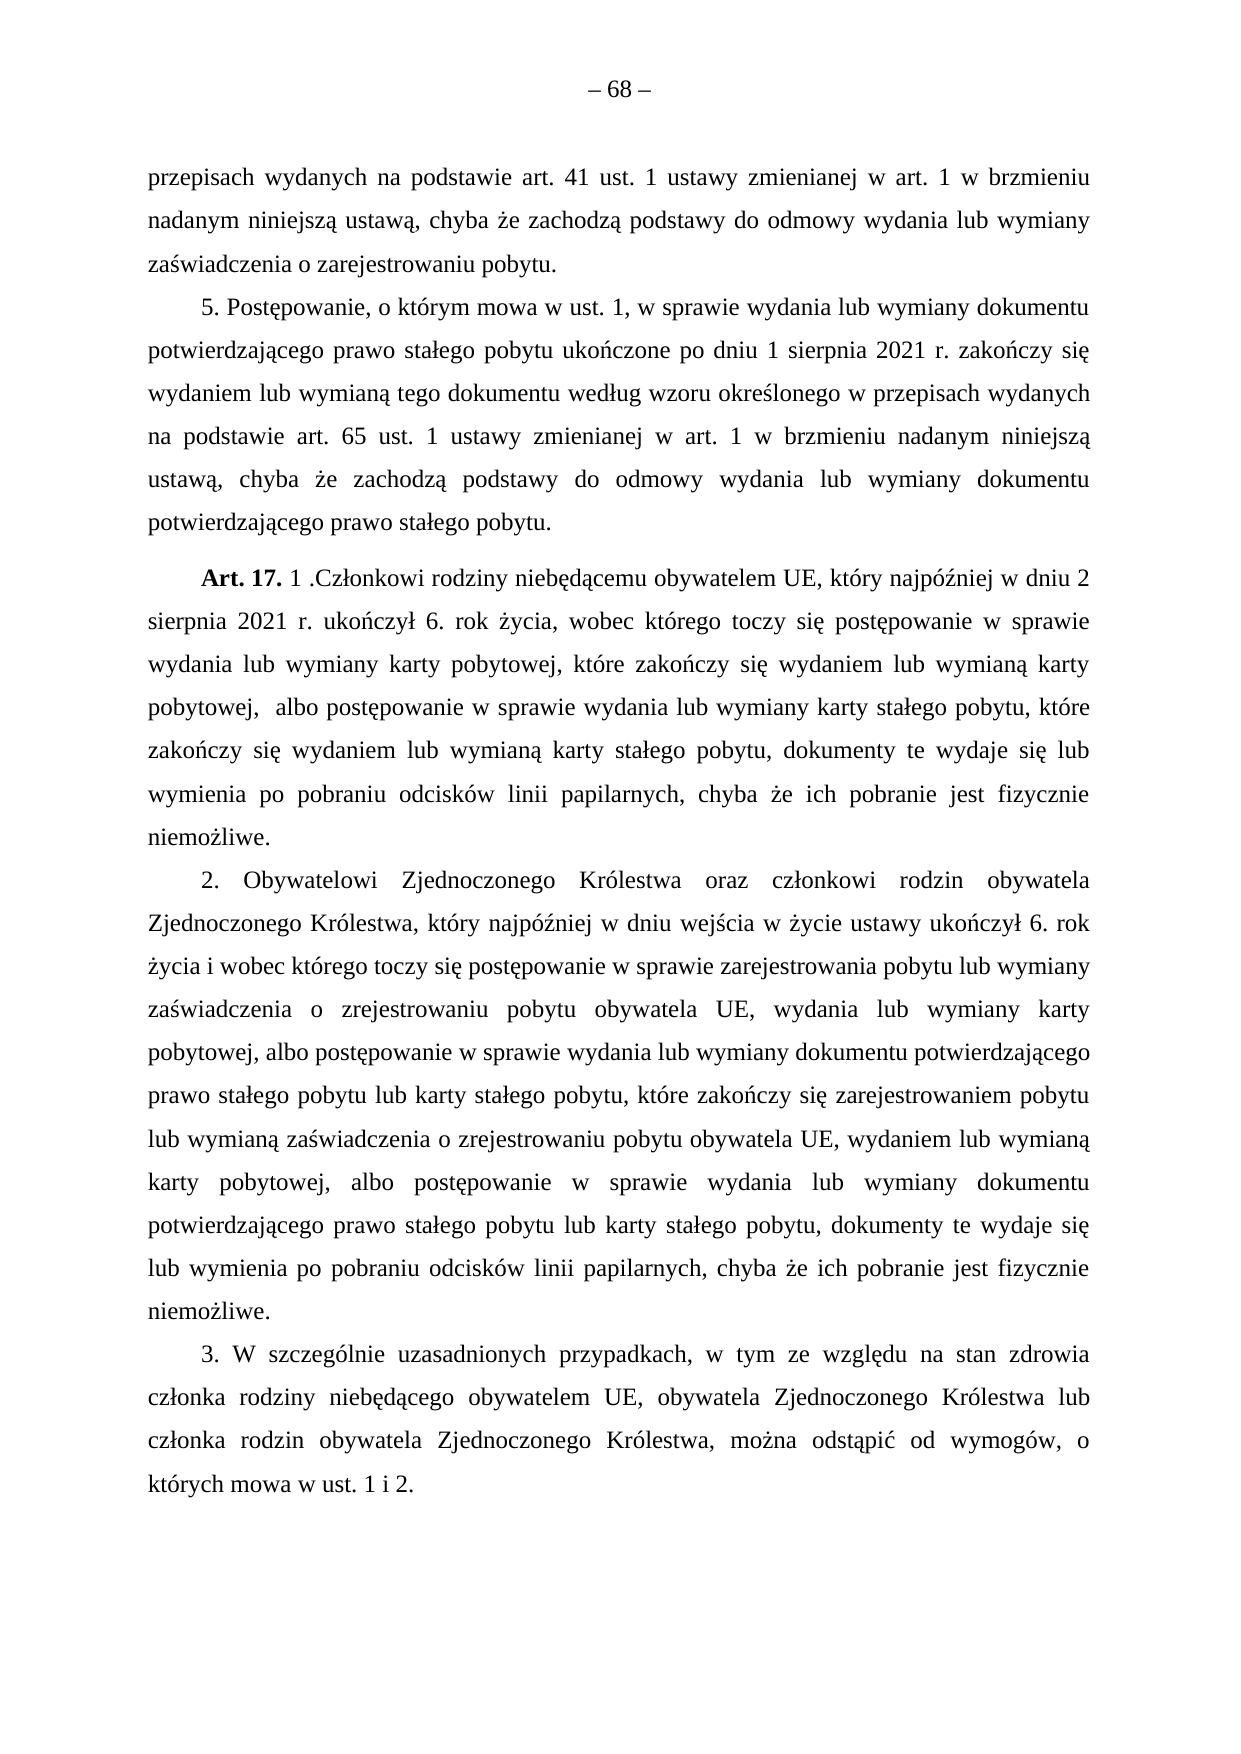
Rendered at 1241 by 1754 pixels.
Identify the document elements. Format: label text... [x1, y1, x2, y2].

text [148, 162, 1091, 277]
text 2. Obywatelowi Zjednoczonego Królestwa oraz członkowi rodzin obywatela Zjednoczonego Królestwa, który najpóźniej w dniu wejścia w życie ustawy ukończył 6. rok życia i wobec którego toczy się postępowanie w sprawie zarejestrowania pobytu lub wymiany zaświadczenia o zrejestrowaniu pobytu obywatela UE, wydania lub wymiany karty pobytowej, albo postępowanie w sprawie wydania lub wymiany dokumentu potwierdzającego prawo stałego pobytu lub karty stałego pobytu, które zakończy się zarejestrowaniem pobytu lub wymianą zaświadczenia o zrejestrowaniu pobytu obywatela UE, wydaniem lub wymianą karty pobytowej, albo postępowanie w sprawie wydania lub wymiany dokumentu potwierdzającego prawo stałego pobytu lub karty stałego pobytu, dokumenty te wydaje się lub wymienia po pobraniu odcisków linii papilarnych, chyba że ich pobranie jest fizycznie niemożliwe. [148, 865, 1091, 1325]
text 5. Postępowanie, o którym mowa w ust. 1, w sprawie wydania lub wymiany dokumentu potwierdzającego prawo stałego pobytu ukończone po dniu 1 sierpnia 2021 r. zakończy się wydaniem lub wymianą tego dokumentu według wzoru określonego w przepisach wydanych na podstawie art. 65 ust. 1 ustawy zmienianej w art. 1 w brzmieniu nadanym niniejszą ustawą, chyba że zachodzą podstawy do odmowy wydania lub wymiany dokumentu potwierdzającego prawo stałego pobytu. [148, 292, 1091, 536]
text 3. W szczególnie uzasadnionych przypadkach, w tym ze względu na stan zdrowia członka rodziny niebędącego obywatelem UE, obywatela Zjednoczonego Królestwa lub członka rodzin obywatela Zjednoczonego Królestwa, można odstąpić od wymogów, o których mowa w ust. 1 i 2. [148, 1339, 1091, 1497]
text Art. 17. 1 .Członkowi rodziny niebędącemu obywatelem UE, który najpóźniej w dniu 2 sierpnia 2021 r. ukończył 6. rok życia, wobec którego toczy się postępowanie w sprawie wydania lub wymiany karty pobytowej, które zakończy się wydaniem lub wymianą karty pobytowej, albo postępowanie w sprawie wydania lub wymiany karty stałego pobytu, które zakończy się wydaniem lub wymianą karty stałego pobytu, dokumenty te wydaje się lub wymienia po pobraniu odcisków linii papilarnych, chyba że ich pobranie jest fizycznie niemożliwe. [148, 563, 1091, 851]
